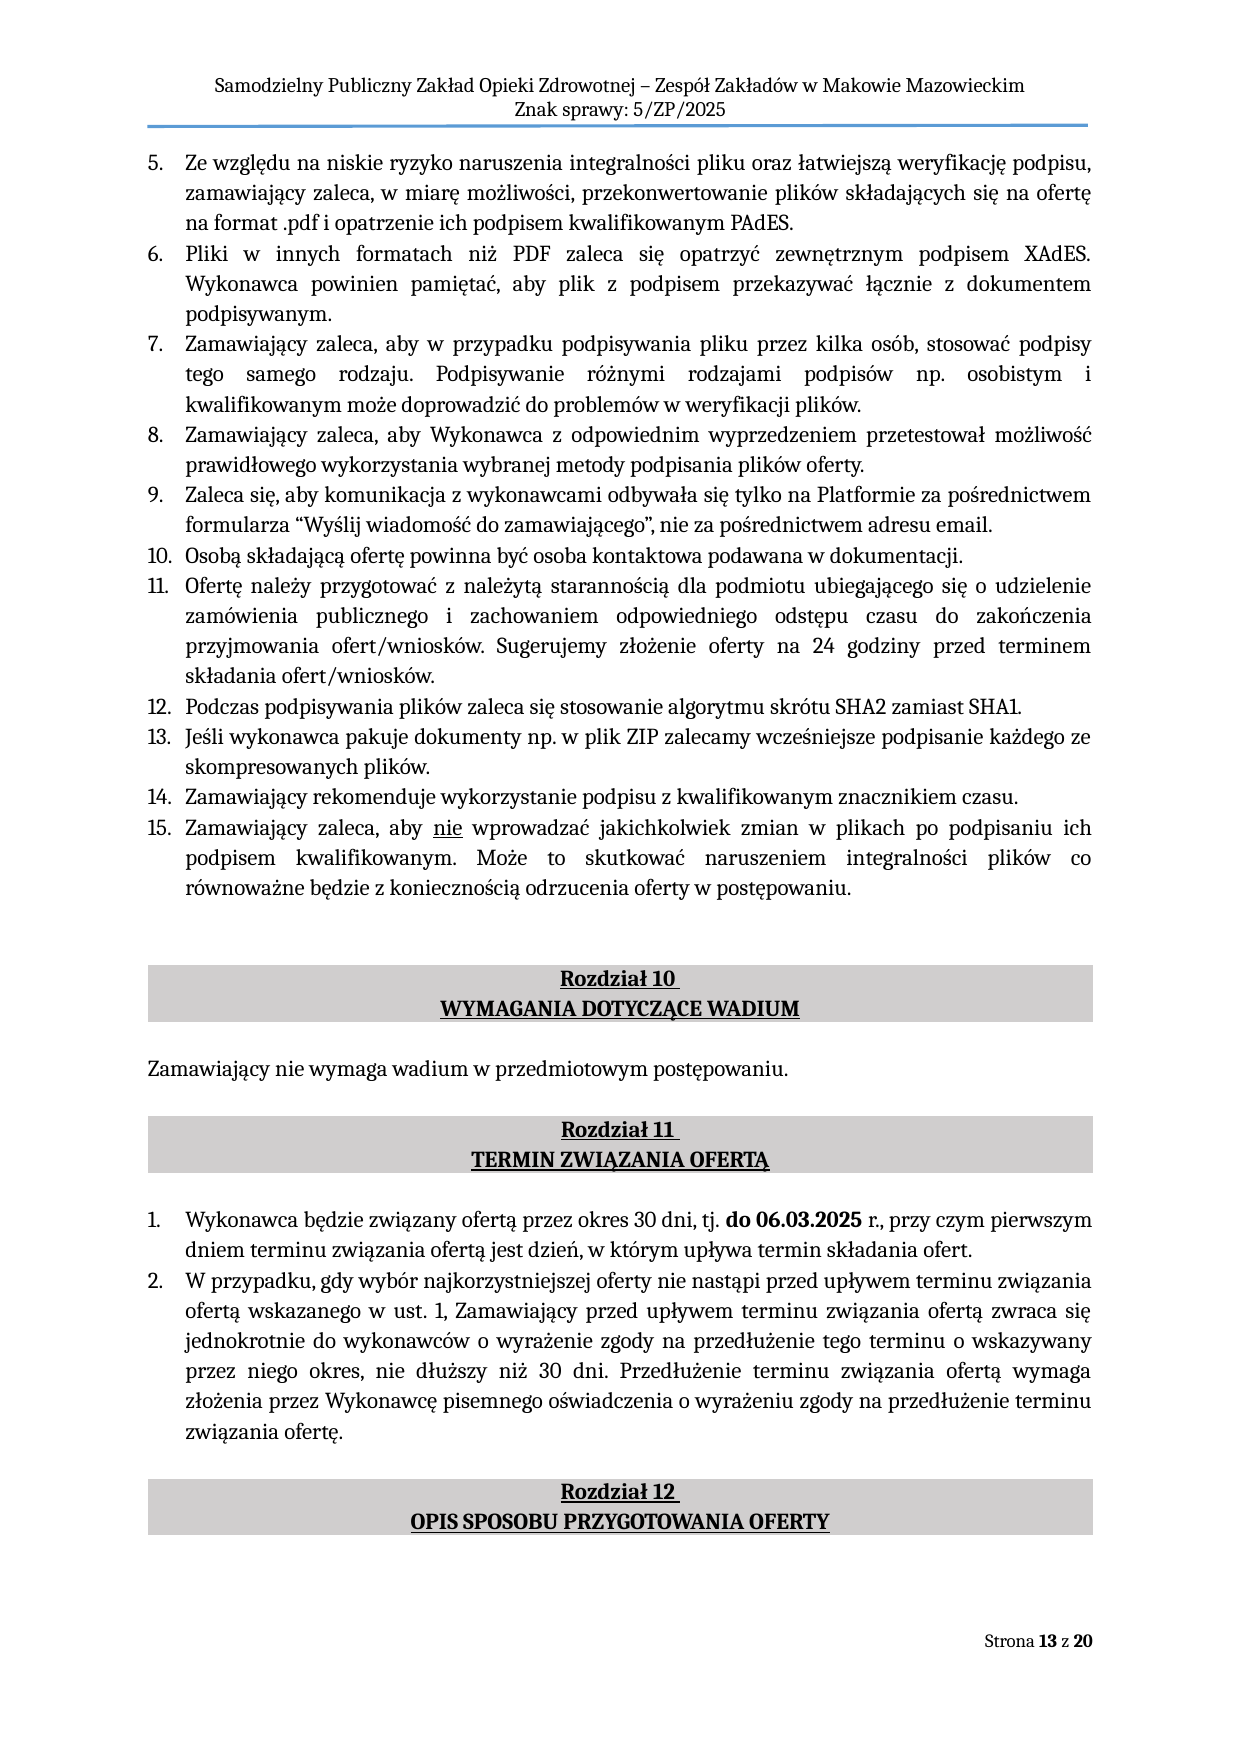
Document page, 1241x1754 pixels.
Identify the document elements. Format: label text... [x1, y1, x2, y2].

list Zamawiający zaleca, aby Wykonawca z odpowiednim wyprzedzeniem przetestował możliwość prawidłowego wykorzystania wybranej metody podpisania plików oferty. [148, 422, 1093, 478]
list Osobą składającą ofertę powinna być osoba kontaktowa podawana w dokumentacji. [148, 542, 1093, 569]
list Ze względu na niskie ryzyko naruszenia integralności pliku oraz łatwiejszą weryfikację podpisu, zamawiający zaleca, w miarę możliwości, przekonwertowanie plików składających się na ofertę na format .pdf i opatrzenie ich podpisem kwalifikowanym PAdES. [148, 150, 1093, 236]
list Zamawiający rekomenduje wykorzystanie podpisu z kwalifikowanym znacznikiem czasu. [148, 784, 1093, 810]
list Zamawiający zaleca, aby nie wprowadzać jakichkolwiek zmian w plikach po podpisaniu ich podpisem kwalifikowanym. Może to skutkować naruszeniem integralności plików co równoważne będzie z koniecznością odrzucenia oferty w postępowaniu. [148, 814, 1093, 901]
text TERMIN ZWIĄZANIA OFERTĄ [148, 1147, 1093, 1173]
list Jeśli wykonawca pakuje dokumenty np. w plik ZIP zalecamy wcześniejsze podpisanie każdego ze skompresowanych plików. [148, 724, 1093, 780]
list Zaleca się, aby komunikacja z wykonawcami odbywała się tylko na Platformie za pośrednictwem formularza “Wyślij wiadomość do zamawiającego”, nie za pośrednictwem adresu email. [148, 482, 1093, 538]
list Wykonawca będzie związany ofertą przez okres 30 dni, tj. do 06.03.2025 r., przy czym pierwszym dniem terminu związania ofertą jest dzień, w którym upływa termin składania ofert. [148, 1207, 1093, 1263]
text OPIS SPOSOBU PRZYGOTOWANIA OFERTY [148, 1509, 1093, 1535]
list Zamawiający zaleca, aby w przypadku podpisywania pliku przez kilka osób, stosować podpisy tego samego rodzaju. Podpisywanie różnymi rodzajami podpisów np. osobistym i kwalifikowanym może doprowadzić do problemów w weryfikacji plików. [148, 331, 1093, 418]
text Zamawiający nie wymaga wadium w przedmiotowym postępowaniu. [148, 1056, 1093, 1082]
list Podczas podpisywania plików zaleca się stosowanie algorytmu skrótu SHA2 zamiast SHA1. [148, 693, 1093, 720]
list W przypadku, gdy wybór najkorzystniejszej oferty nie nastąpi przed upływem terminu związania ofertą wskazanego w ust. 1, Zamawiający przed upływem terminu związania ofertą zwraca się jednokrotnie do wykonawców o wyrażenie zgody na przedłużenie tego terminu o wskazywany przez niego okres, nie dłuższy niż 30 dni. Przedłużenie terminu związania ofertą wymaga złożenia przez Wykonawcę pisemnego oświadczenia o wyrażeniu zgody na przedłużenie terminu związania ofertę. [148, 1267, 1093, 1445]
list Pliki w innych formatach niż PDF zaleca się opatrzyć zewnętrznym podpisem XAdES. Wykonawca powinien pamiętać, aby plik z podpisem przekazywać łącznie z dokumentem podpisywanym. [148, 240, 1093, 327]
list Ofertę należy przygotować z należytą starannością dla podmiotu ubiegającego się o udzielenie zamówienia publicznego i zachowaniem odpowiedniego odstępu czasu do zakończenia przyjmowania ofert/wniosków. Sugerujemy złożenie oferty na 24 godziny przed terminem składania ofert/wniosków. [148, 573, 1093, 689]
text WYMAGANIA DOTYCZĄCE WADIUM [148, 996, 1093, 1022]
